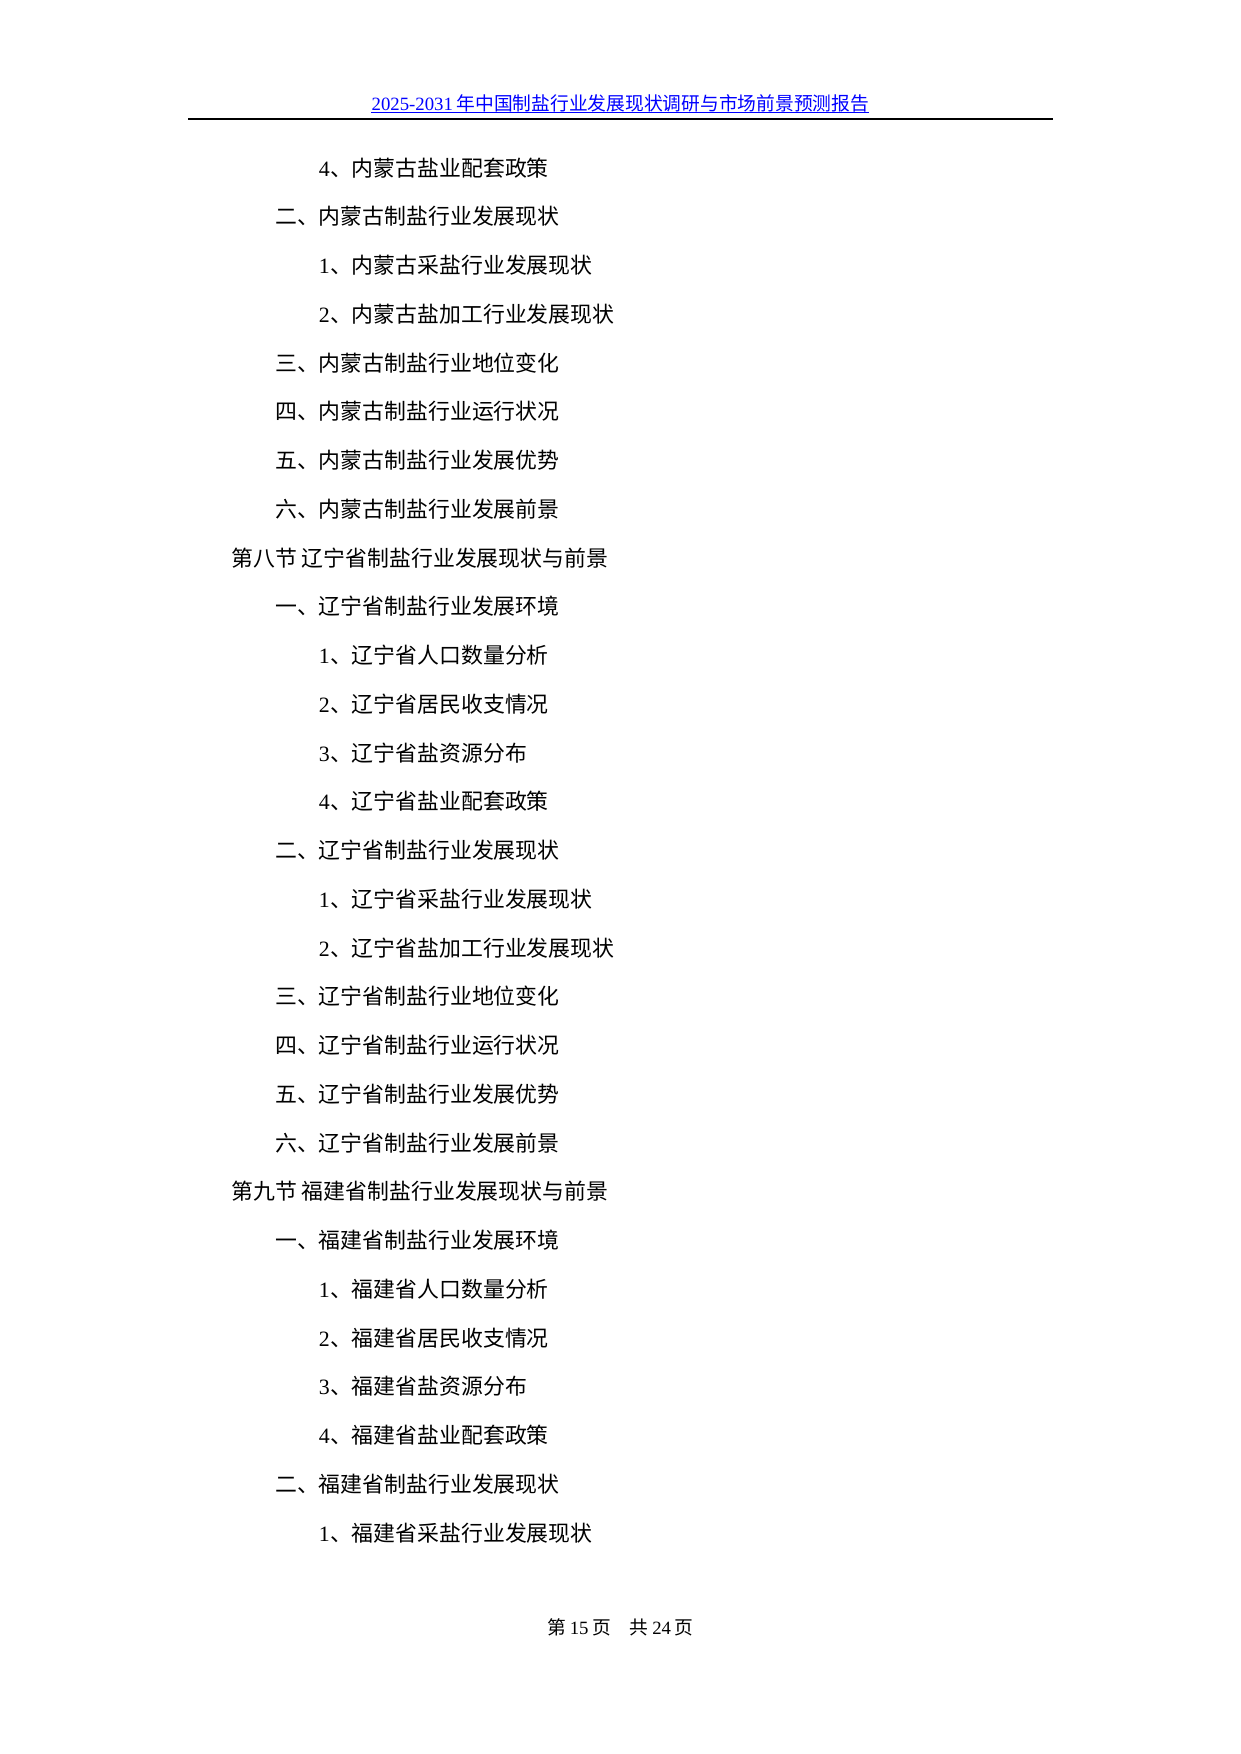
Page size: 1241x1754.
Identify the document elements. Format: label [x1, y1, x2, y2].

text [187, 150, 1053, 1548]
